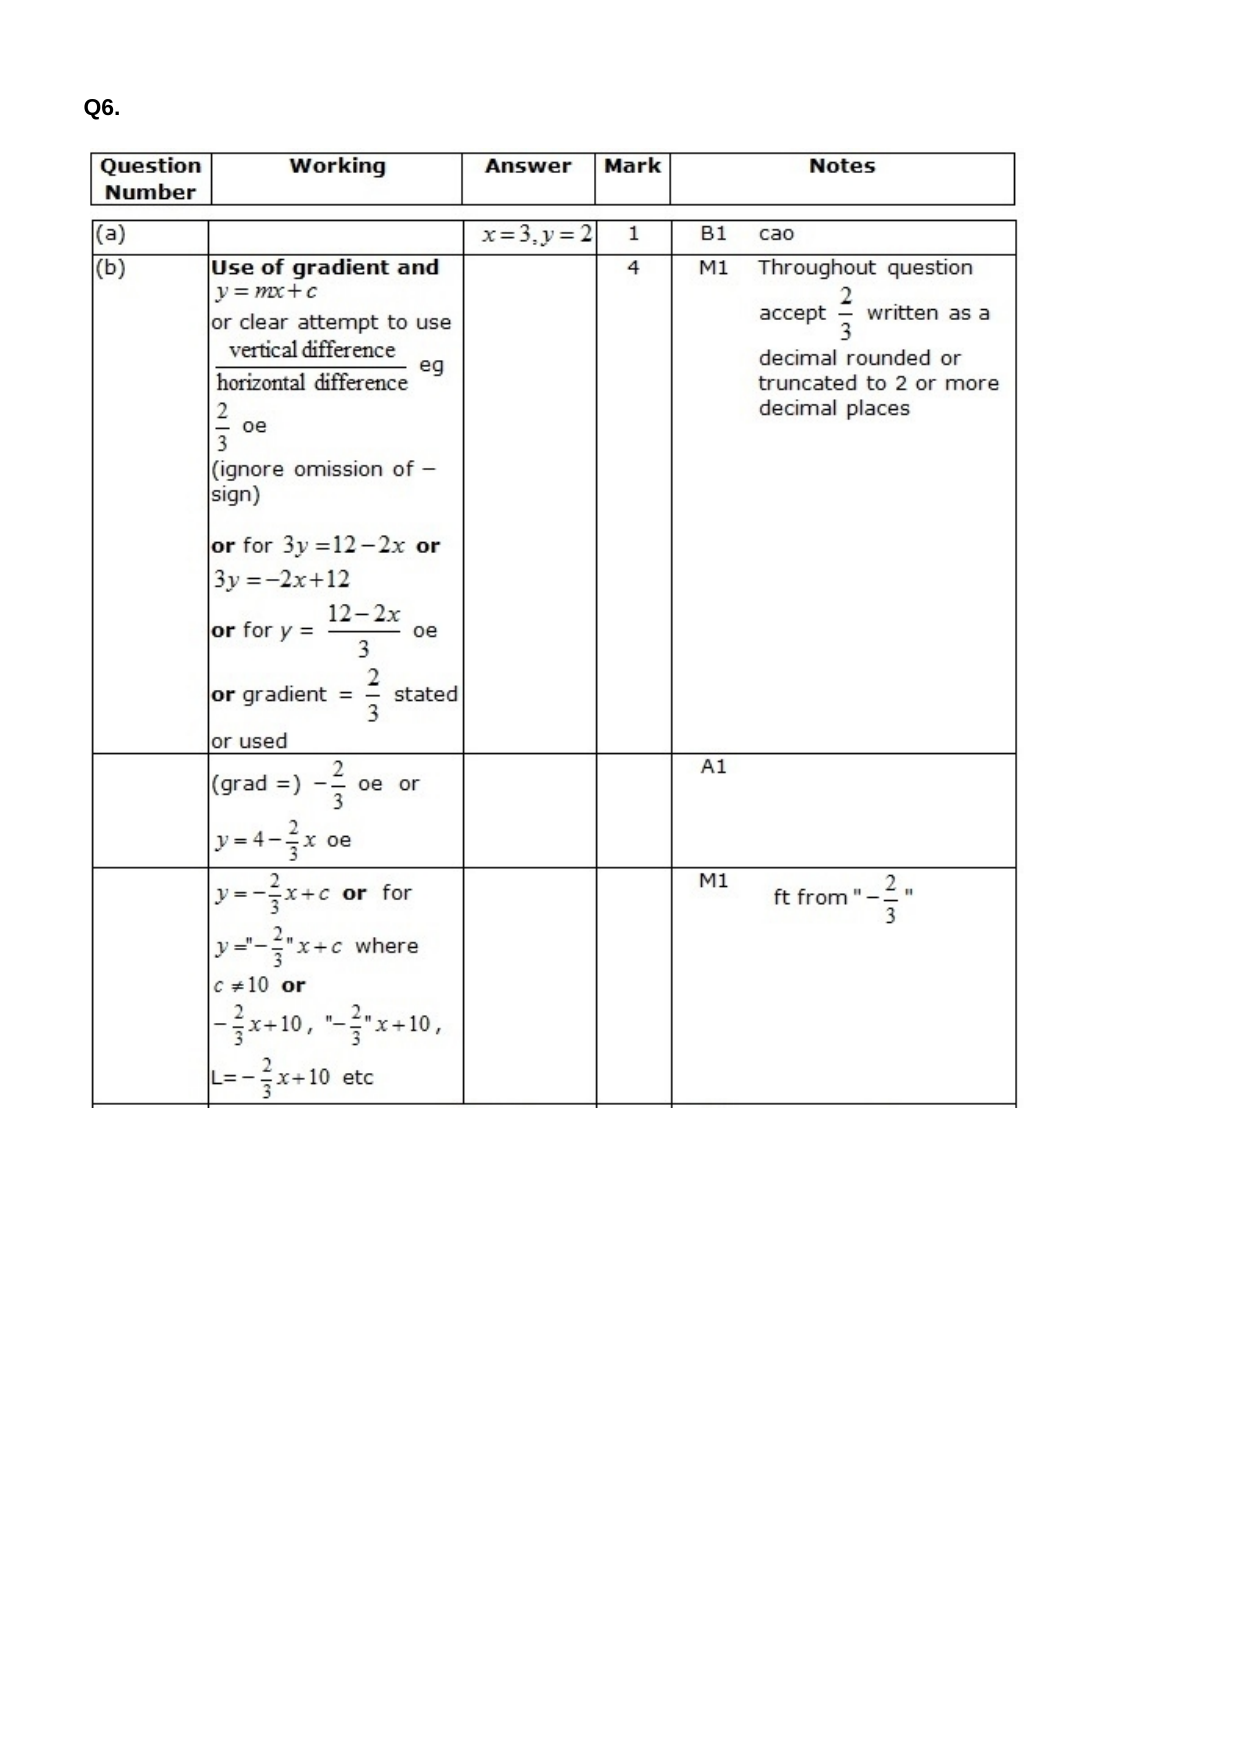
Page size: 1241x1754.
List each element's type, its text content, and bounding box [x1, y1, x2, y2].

text Q6. [83, 94, 1157, 148]
picture [89, 148, 1024, 1108]
